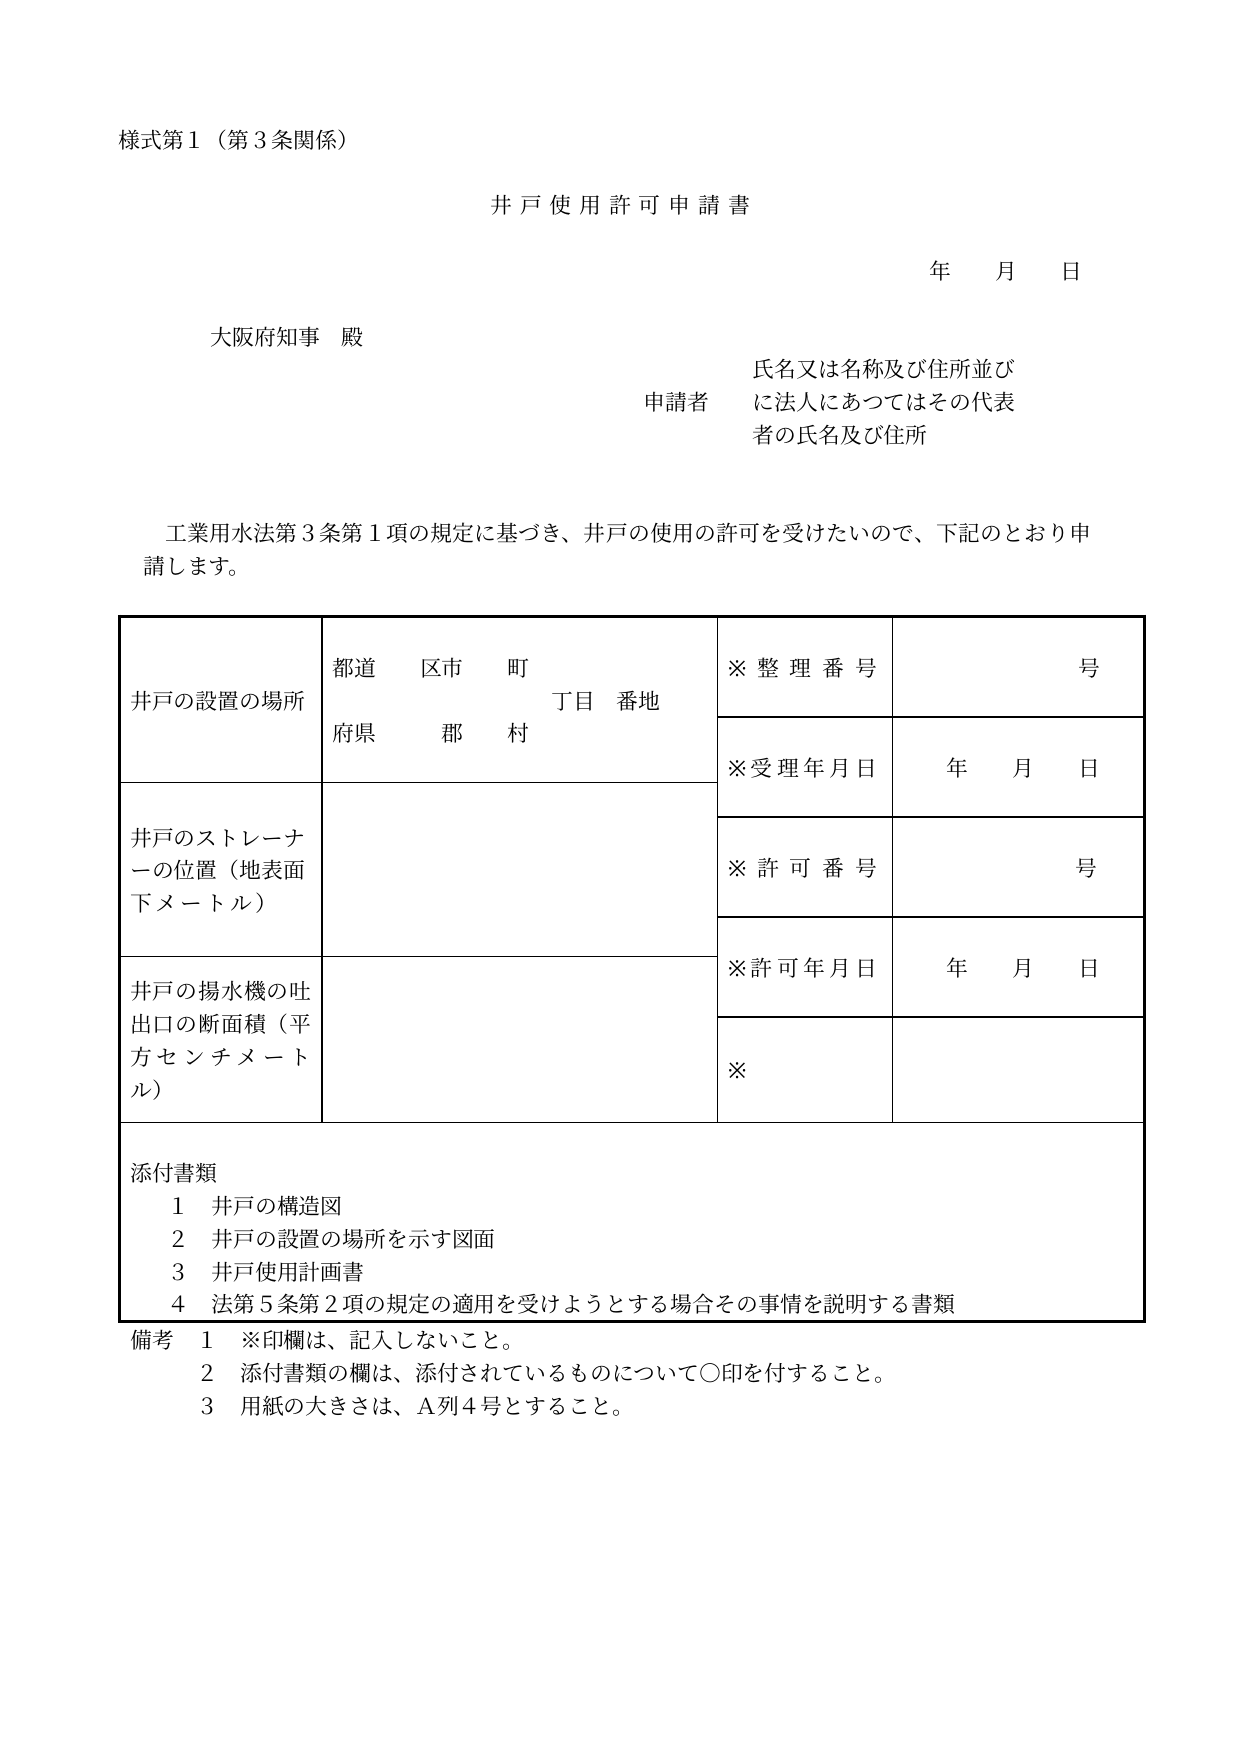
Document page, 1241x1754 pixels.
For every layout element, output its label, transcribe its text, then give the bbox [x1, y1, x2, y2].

table_cell [323, 957, 717, 1121]
table_cell 号 [893, 818, 1143, 916]
table_header 都道 区市 町 丁目 番地 府県 郡 村 [323, 618, 717, 782]
text 工業用水法第３条第１項の規定に基づき、井戸の使用の許可を受けたいので、下記のとおり申請します。 [143, 516, 1093, 582]
table_cell [323, 783, 717, 956]
text 者の氏名及び住所 [118, 418, 1122, 450]
text ３ 用紙の大きさは、Ａ列４号とすること。 [131, 1389, 1093, 1421]
text 井戸使用許可申請書 [118, 188, 1122, 221]
table_header ※整理番号 [718, 618, 892, 716]
table_cell 年 月 日 [893, 718, 1143, 816]
text 氏名又は名称及び住所並び [118, 352, 1122, 385]
table_cell 添付書類 １ 井戸の構造図 ２ 井戸の設置の場所を示す図面 ３ 井戸使用計画書 ４ 法第５条第２項の規定の適用を受けようとする場合その事情を説明する書類 [121, 1123, 1143, 1320]
table_cell 年 月 日 [893, 918, 1143, 1016]
table_cell ※受理年月日 [718, 718, 892, 816]
table_cell [893, 1018, 1143, 1121]
table_header 井戸の設置の場所 [121, 618, 321, 782]
text 様式第１（第３条関係） [118, 122, 1122, 155]
table_header 号 [893, 618, 1143, 716]
text 申請者 に法人にあつてはその代表 [446, 385, 1122, 418]
text 年 月 日 [885, 253, 1122, 286]
table_cell 井戸の揚水機の吐出口の断面積（平方センチメートル） [121, 957, 321, 1121]
table_cell ※許可年月日 [718, 918, 892, 1016]
table_cell ※ [718, 1018, 892, 1121]
table_cell ※許可番号 [718, 818, 892, 916]
table_cell 井戸のストレーナ ーの位置（地表面 下メートル） [121, 783, 321, 956]
text ２ 添付書類の欄は、添付されているものについて○印を付すること。 [131, 1356, 1093, 1389]
text 大阪府知事 殿 [210, 319, 1122, 352]
text 備考 １ ※印欄は、記入しないこと。 [131, 1323, 1093, 1356]
